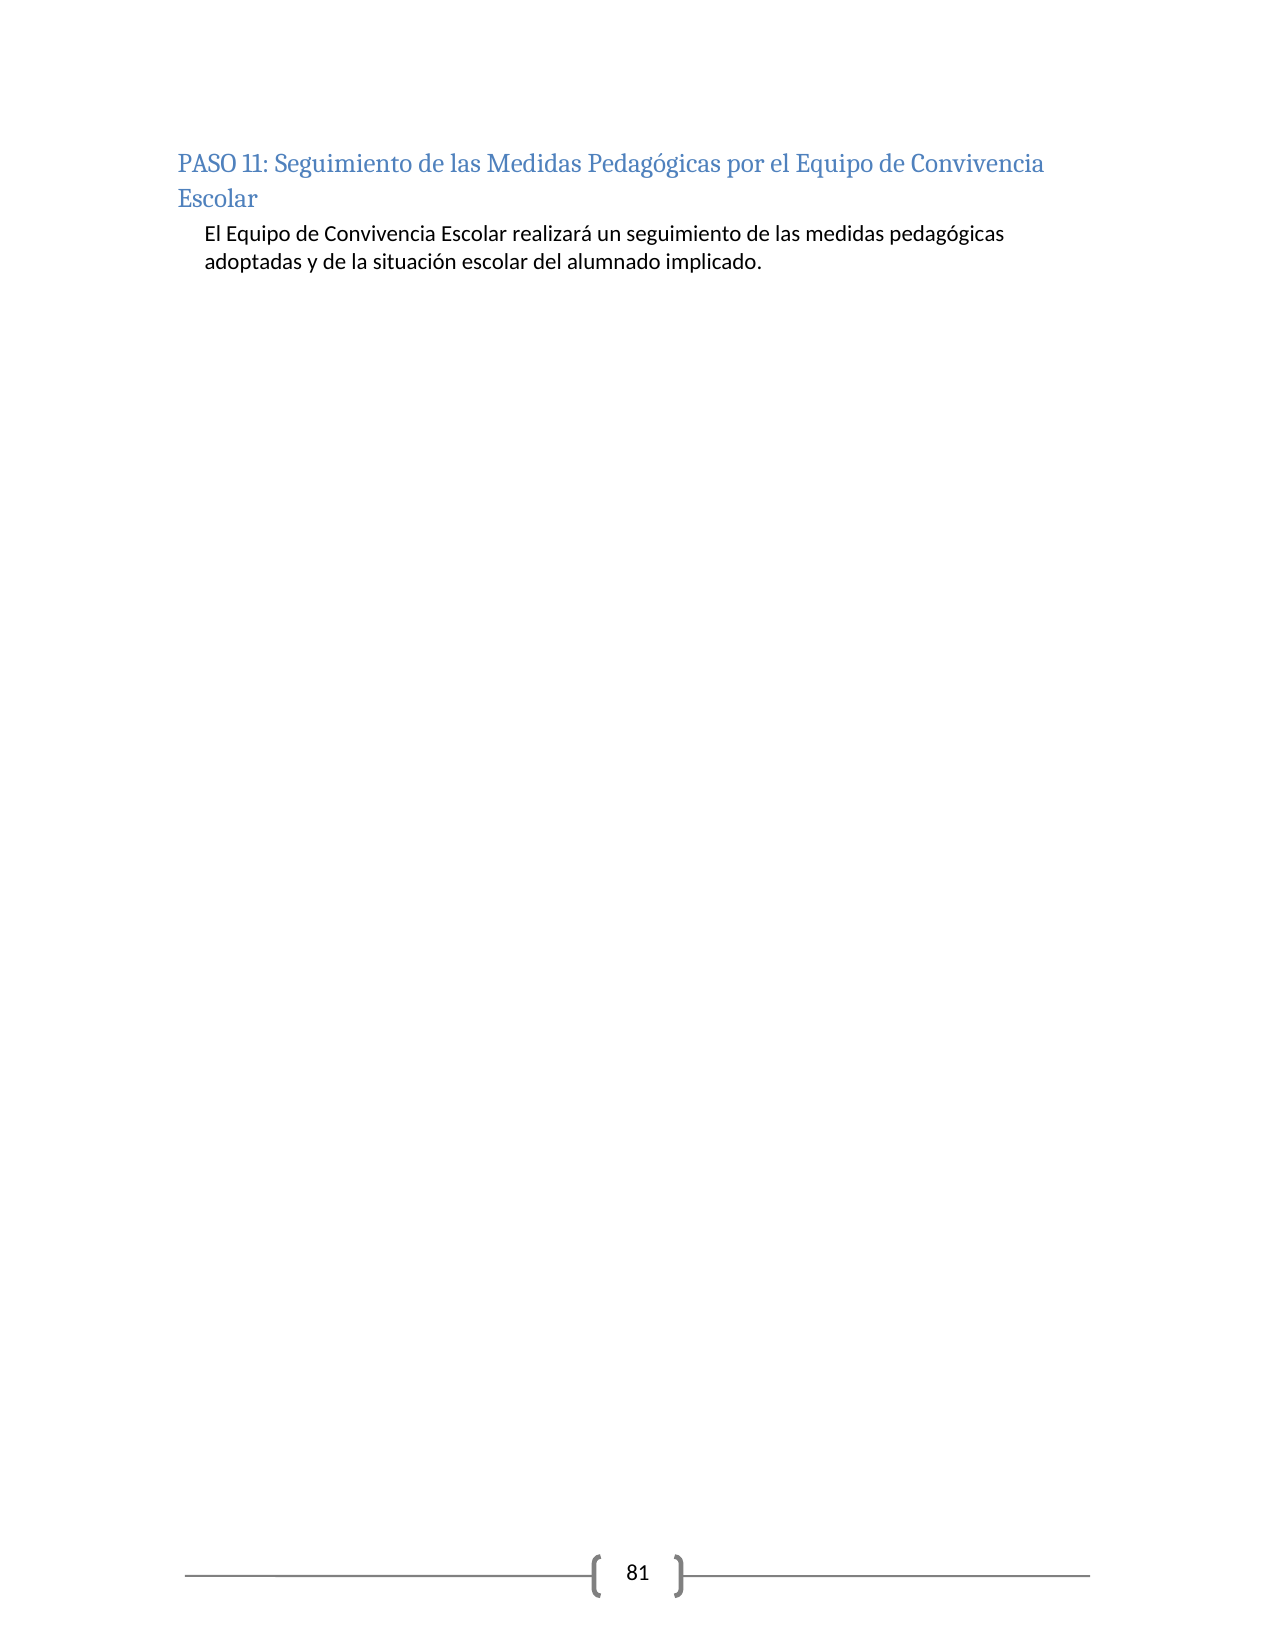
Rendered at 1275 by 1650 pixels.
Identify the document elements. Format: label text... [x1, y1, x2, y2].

text El Equipo de Convivencia Escolar realizará un seguimiento de las medidas pedagógicas adoptadas y de la situación escolar del alumnado implicado. [204, 219, 1098, 275]
subtitle PASO 11: Seguimiento de las Medidas Pedagógicas por el Equipo de Convivencia Escolar [177, 148, 1098, 214]
